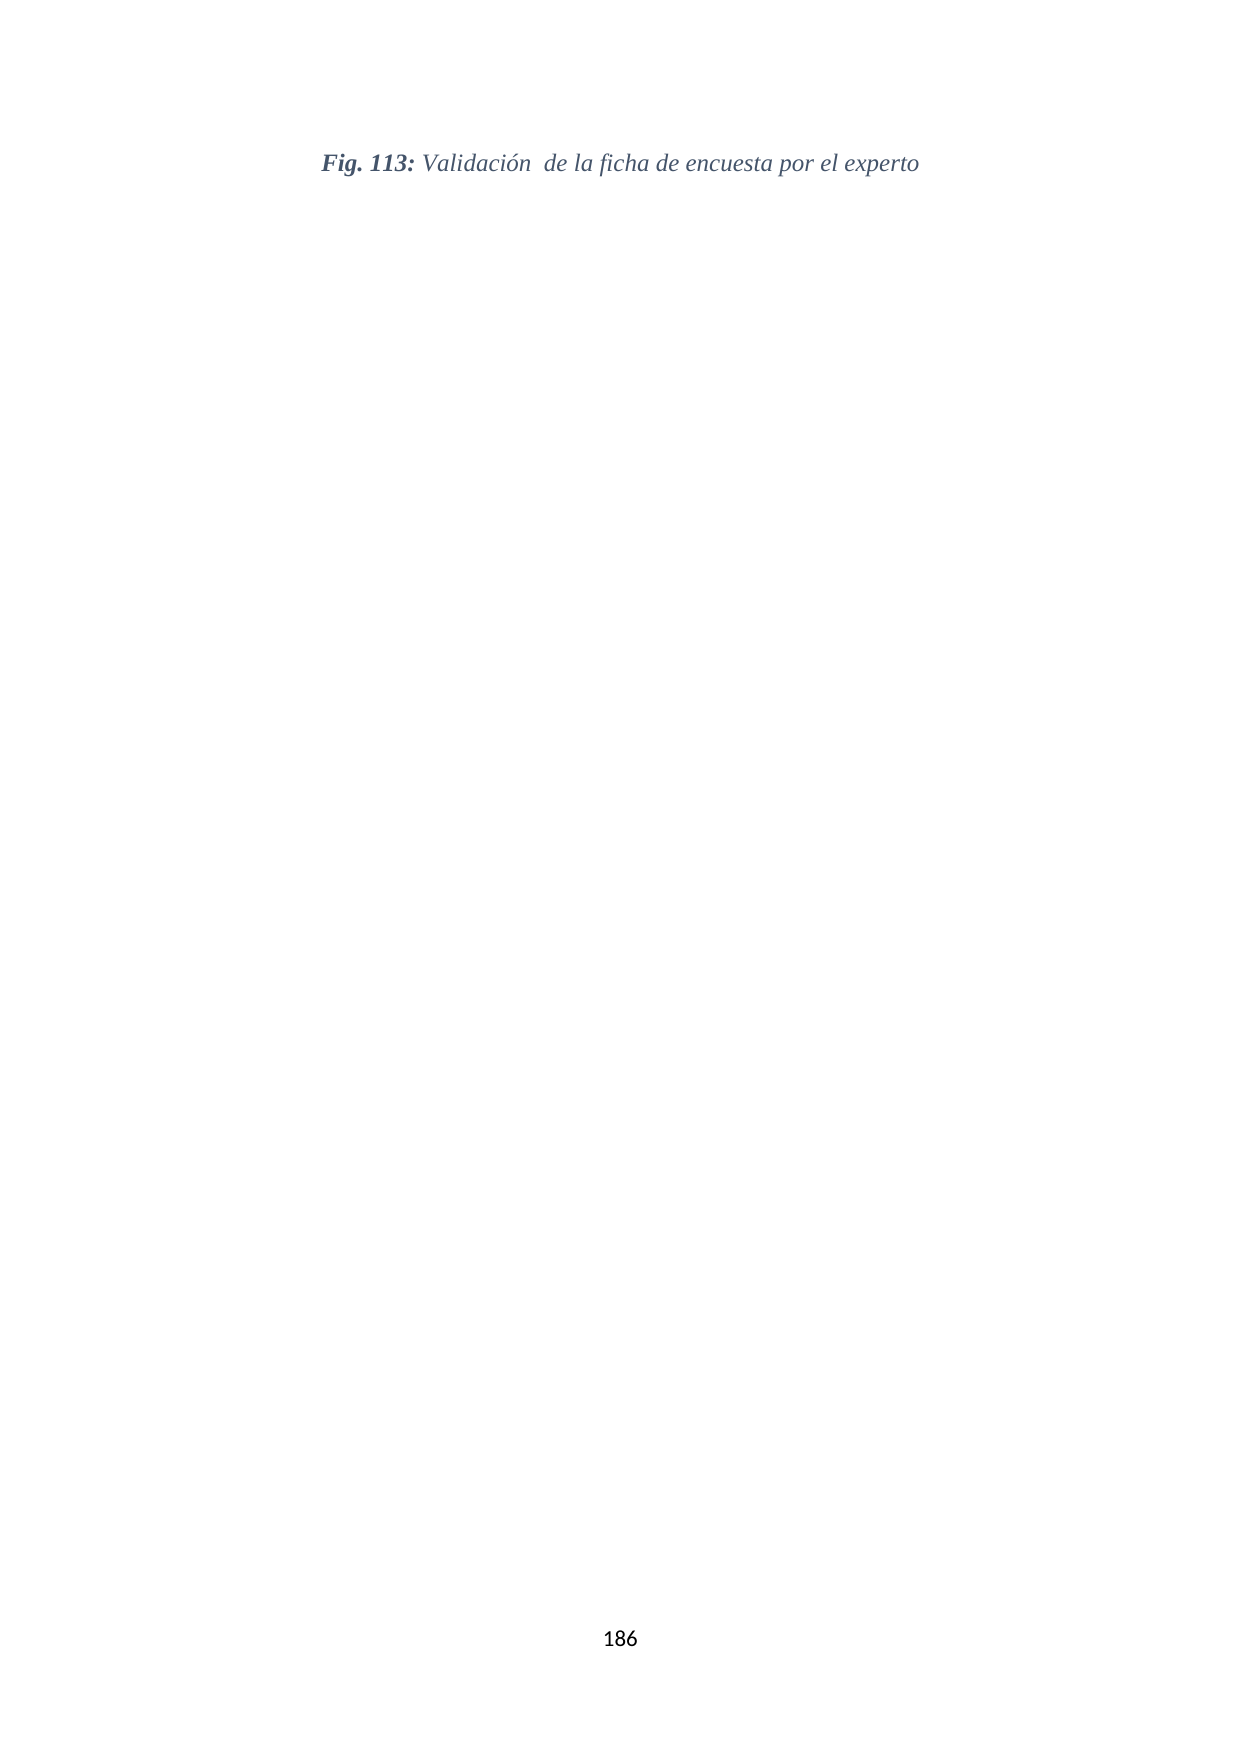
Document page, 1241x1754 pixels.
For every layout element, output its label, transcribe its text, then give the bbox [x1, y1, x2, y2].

text Fig. 113: Validación de la ficha de encuesta por el experto [177, 148, 1063, 176]
